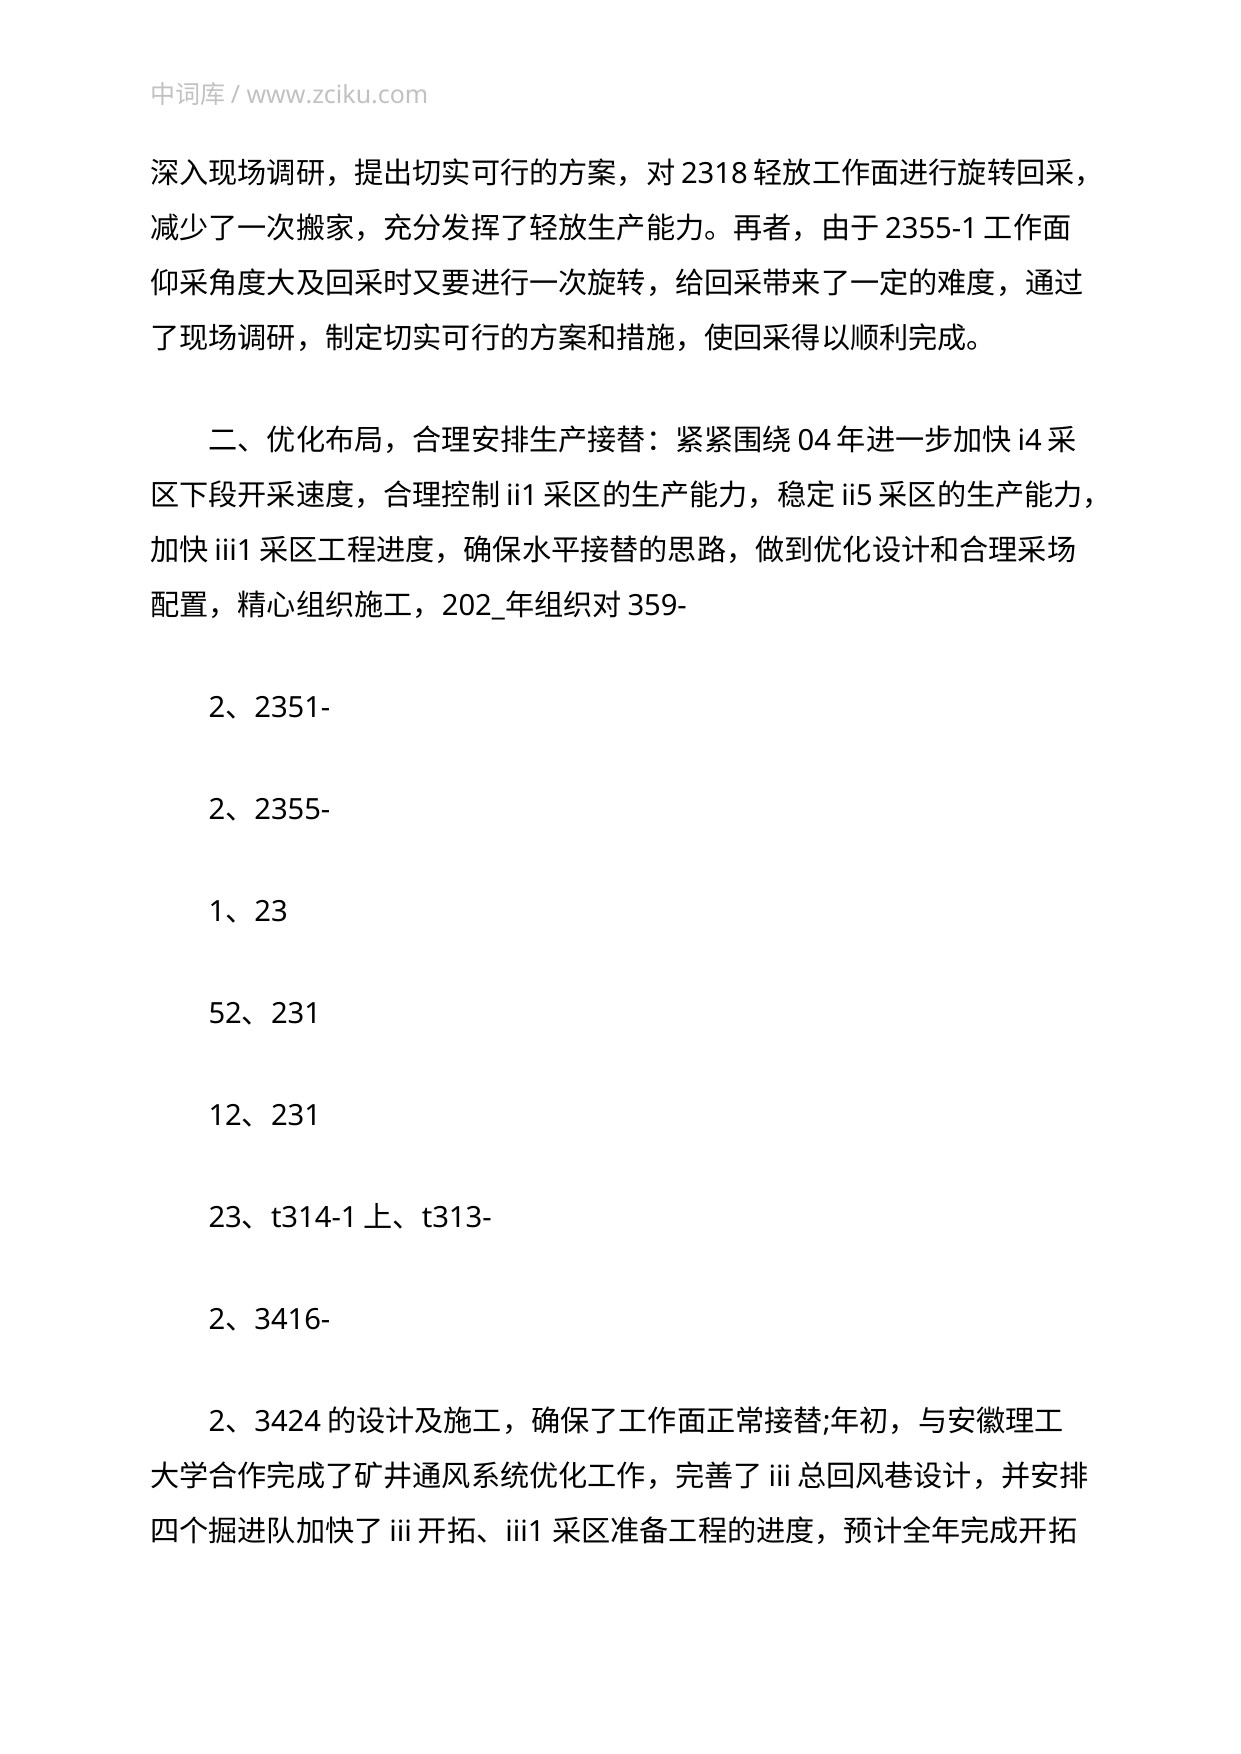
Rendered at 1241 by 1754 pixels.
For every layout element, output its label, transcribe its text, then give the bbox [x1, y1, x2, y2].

text 52、231 [150, 989, 1090, 1032]
text 2、3416- [150, 1296, 1090, 1338]
text 2、2351- [150, 684, 1090, 726]
text 12、231 [150, 1092, 1090, 1134]
text 2、2355- [150, 786, 1090, 828]
text 23、t314-1上、t313- [150, 1193, 1090, 1236]
text 二、优化布局，合理安排生产接替：紧紧围绕04年进一步加快i4采区下段开采速度，合理控制ii1采区的生产能力，稳定ii5采区的生产能力，加快iii1采区工程进度，确保水平接替的思路，做到优化设计和合理采场配置，精心组织施工，202_年组织对359- [150, 417, 1090, 624]
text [150, 1397, 1090, 1550]
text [150, 150, 1090, 357]
text 1、23 [150, 888, 1090, 930]
